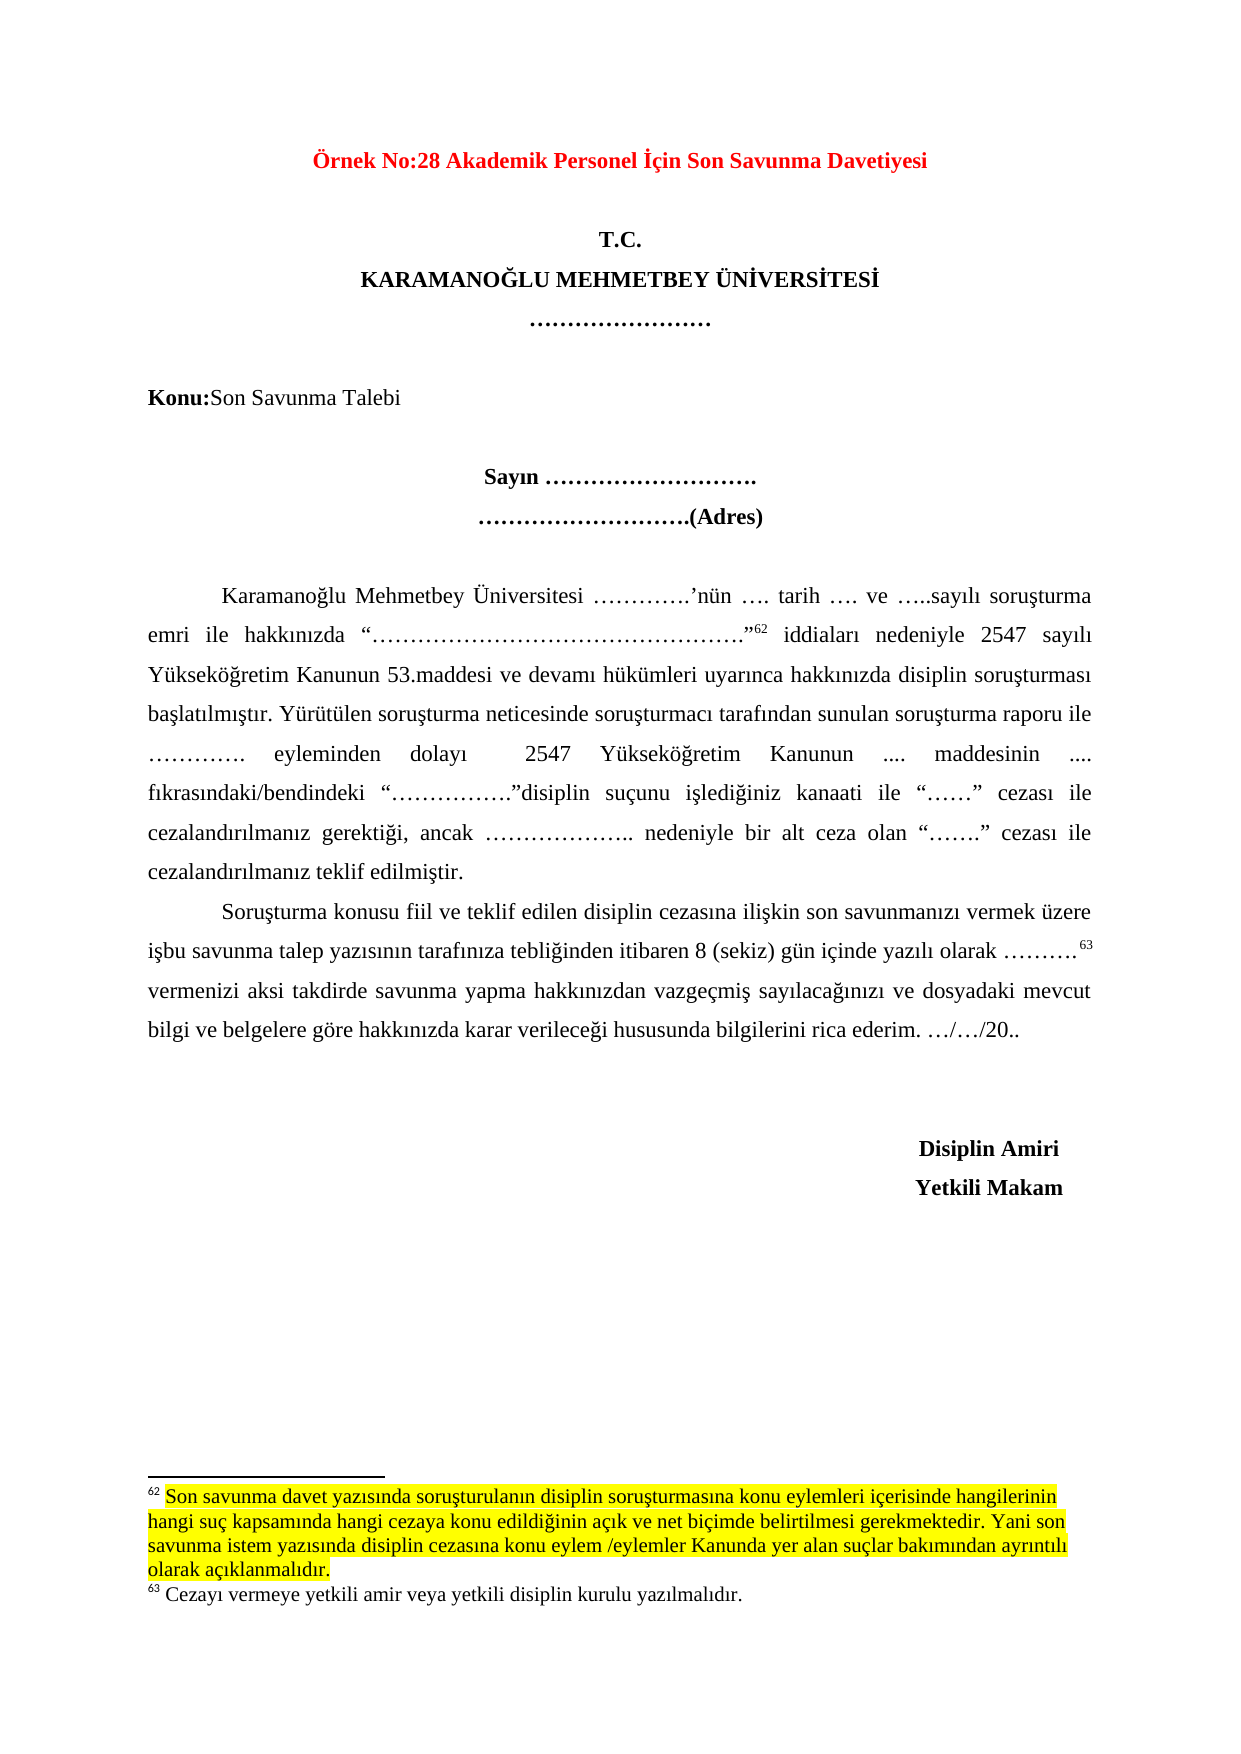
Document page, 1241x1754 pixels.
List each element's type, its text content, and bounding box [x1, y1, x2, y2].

text Disiplin Amiri Yetkili Makam [885, 1134, 1093, 1200]
text Sayın ………………………. [148, 463, 1093, 490]
text T.C. [148, 227, 1093, 253]
text Soruşturma konusu fiil ve teklif edilen disiplin cezasına ilişkin son savunmanızı vermek üzere işbu savunma talep yazısının tarafınıza tebliğinden itibaren 8 (sekiz) gün içinde yazılı olarak ………. vermenizi aksi takdirde savunma yapma hakkınızdan vazgeçmiş sayılacağınızı ve dosyadaki mevcut bilgi ve belgelere göre hakkınızda karar verileceği hususunda bilgilerini rica ederim. …/…/20.. [148, 898, 1093, 1042]
text Karamanoğlu Mehmetbey Üniversitesi ………….’nün …. tarih …. ve …..sayılı soruşturma emri ile hakkınızda “………………………………………….” iddiaları nedeniyle 2547 sayılı Yükseköğretim Kanunun 53.maddesi ve devamı hükümleri uyarınca hakkınızda disiplin soruşturması başlatılmıştır. Yürütülen soruşturma neticesinde soruşturmacı tarafından sunulan soruşturma raporu ile …………. eyleminden dolayı 2547 Yükseköğretim Kanunun .... maddesinin .... fıkrasındaki/bendindeki “…………….”disiplin suçunu işlediğiniz kanaati ile “……” cezası ile cezalandırılmanız gerektiği, ancak ……………….. nedeniyle bir alt ceza olan “…….” cezası ile cezalandırılmanız teklif edilmiştir. [148, 582, 1093, 884]
text …………………… [148, 306, 1093, 332]
text Konu:Son Savunma Talebi [148, 384, 1093, 411]
text Örnek No:28 Akademik Personel İçin Son Savunma Davetiyesi [148, 148, 1093, 174]
text ……………………….(Adres) [148, 503, 1093, 529]
text KARAMANOĞLU MEHMETBEY ÜNİVERSİTESİ [148, 266, 1093, 292]
